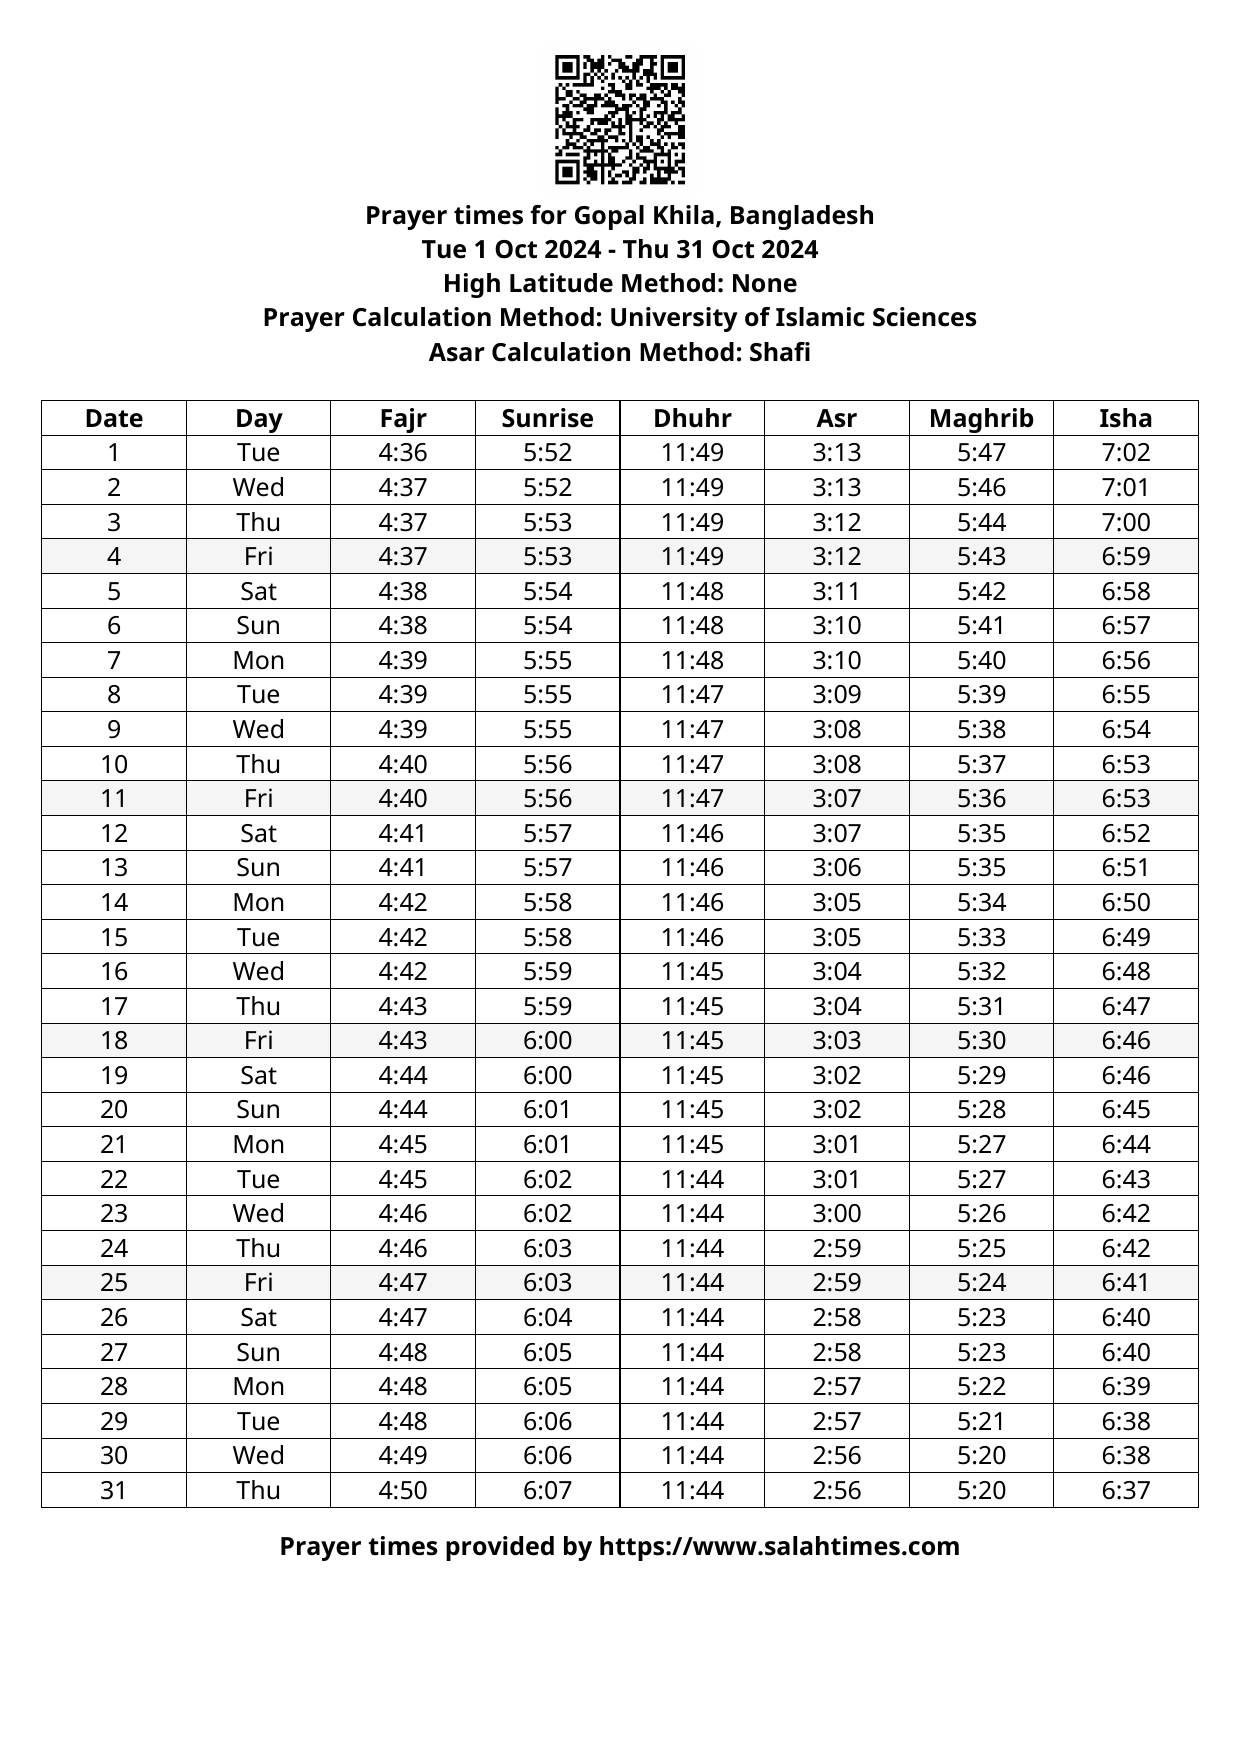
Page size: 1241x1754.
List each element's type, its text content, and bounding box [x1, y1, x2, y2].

table_cell 5:40 [910, 643, 1053, 677]
table_cell 5:52 [476, 470, 619, 504]
table_cell 11:45 [621, 1127, 764, 1161]
table_cell Tue [187, 1162, 330, 1195]
table_cell 25 [42, 1266, 186, 1299]
table_cell 19 [42, 1058, 186, 1092]
table_cell 3:04 [765, 989, 909, 1022]
table_cell 5:30 [910, 1024, 1053, 1057]
table_cell Mon [187, 1127, 330, 1161]
table_cell 4:46 [331, 1196, 475, 1230]
table_cell 4:37 [331, 470, 475, 504]
table_cell 5:27 [910, 1127, 1053, 1161]
table_cell 6:49 [1054, 920, 1198, 953]
table_cell 6:00 [476, 1058, 619, 1092]
table_cell 4:50 [331, 1473, 475, 1507]
table_cell 5:54 [476, 609, 619, 642]
table_cell 5 [42, 574, 186, 607]
table_cell Fri [187, 539, 330, 573]
table_cell Wed [187, 1196, 330, 1230]
table_cell 4:38 [331, 609, 475, 642]
table_cell 11:44 [621, 1369, 764, 1403]
table_cell 6 [42, 609, 186, 642]
table_cell 5:59 [476, 954, 619, 988]
table_cell 6:05 [476, 1369, 619, 1403]
table_cell 4:46 [331, 1231, 475, 1264]
table_cell 11:45 [621, 954, 764, 988]
table_header Fajr [331, 401, 475, 434]
table_cell 4:43 [331, 1024, 475, 1057]
table_cell 11:44 [621, 1196, 764, 1230]
table_cell 11:47 [621, 678, 764, 711]
table_cell 30 [42, 1439, 186, 1472]
table_cell 3:12 [765, 539, 909, 573]
table_cell 5:34 [910, 885, 1053, 919]
table_cell Thu [187, 989, 330, 1022]
table_cell 6:42 [1054, 1196, 1198, 1230]
table_cell 3 [42, 505, 186, 538]
table_cell 11:46 [621, 885, 764, 919]
table_cell 11:46 [621, 851, 764, 884]
table_cell 4:47 [331, 1266, 475, 1299]
table_cell 28 [42, 1369, 186, 1403]
table_cell 11:44 [621, 1473, 764, 1507]
table_cell 5:59 [476, 989, 619, 1022]
table_cell 6:46 [1054, 1024, 1198, 1057]
table_cell 4:41 [331, 851, 475, 884]
table_cell 3:05 [765, 920, 909, 953]
table_cell 6:44 [1054, 1127, 1198, 1161]
table_cell Sat [187, 816, 330, 849]
table_cell 5:22 [910, 1369, 1053, 1403]
table_cell 4:44 [331, 1093, 475, 1126]
table_cell 6:46 [1054, 1058, 1198, 1092]
table_cell 3:10 [765, 609, 909, 642]
table_cell 3:00 [765, 1196, 909, 1230]
table_cell 6:03 [476, 1231, 619, 1264]
table_cell 3:09 [765, 678, 909, 711]
text Prayer times for Gopal Khila, Bangladesh [42, 198, 1198, 232]
table_cell 4:44 [331, 1058, 475, 1092]
table_cell Mon [187, 643, 330, 677]
table_cell 5:29 [910, 1058, 1053, 1092]
table_cell 2:59 [765, 1266, 909, 1299]
table_cell 3:08 [765, 712, 909, 746]
table_cell 6:38 [1054, 1439, 1198, 1472]
table_cell 2:57 [765, 1369, 909, 1403]
table_cell 11:47 [621, 781, 764, 815]
table_header Dhuhr [621, 401, 764, 434]
table_cell 6:54 [1054, 712, 1198, 746]
table_header Sunrise [476, 401, 619, 434]
table_cell 5:39 [910, 678, 1053, 711]
table_header Isha [1054, 401, 1198, 434]
table_cell Wed [187, 712, 330, 746]
table_cell 3:02 [765, 1058, 909, 1092]
table_cell 11:44 [621, 1162, 764, 1195]
table_cell 4:37 [331, 539, 475, 573]
table_cell Thu [187, 505, 330, 538]
table_cell 14 [42, 885, 186, 919]
table_cell 2:59 [765, 1231, 909, 1264]
table_cell 6:53 [1054, 781, 1198, 815]
table_cell 11:49 [621, 436, 764, 469]
table_cell 6:47 [1054, 989, 1198, 1022]
table_cell 5:54 [476, 574, 619, 607]
table_header Maghrib [910, 401, 1053, 434]
table_cell 6:55 [1054, 678, 1198, 711]
table_cell 4:48 [331, 1335, 475, 1368]
table_cell 5:25 [910, 1231, 1053, 1264]
picture [542, 41, 699, 198]
table_cell 5:41 [910, 609, 1053, 642]
table_cell 6:02 [476, 1162, 619, 1195]
text Tue 1 Oct 2024 - Thu 31 Oct 2024 [42, 232, 1198, 266]
table_cell 10 [42, 747, 186, 780]
table_cell 4:38 [331, 574, 475, 607]
table_cell 6:03 [476, 1266, 619, 1299]
table_cell 5:31 [910, 989, 1053, 1022]
table_cell 6:53 [1054, 747, 1198, 780]
table_cell 3:01 [765, 1127, 909, 1161]
table_cell 2:56 [765, 1473, 909, 1507]
table_cell 6:02 [476, 1196, 619, 1230]
table_cell 26 [42, 1300, 186, 1334]
table_cell 11:44 [621, 1300, 764, 1334]
table_cell 5:44 [910, 505, 1053, 538]
table_cell 5:36 [910, 781, 1053, 815]
table_header Day [187, 401, 330, 434]
table_cell 4:47 [331, 1300, 475, 1334]
table_cell Mon [187, 885, 330, 919]
table_cell 5:52 [476, 436, 619, 469]
table_cell 5:24 [910, 1266, 1053, 1299]
text Prayer times provided by https://www.salahtimes.com [42, 1528, 1198, 1563]
table_cell 11:45 [621, 989, 764, 1022]
table_cell 4:42 [331, 885, 475, 919]
table_cell 4:36 [331, 436, 475, 469]
table_cell 31 [42, 1473, 186, 1507]
table_cell Wed [187, 954, 330, 988]
table_cell 4:37 [331, 505, 475, 538]
table_cell 4:39 [331, 712, 475, 746]
table_cell Fri [187, 1024, 330, 1057]
table_cell 2:56 [765, 1439, 909, 1472]
table_cell 7:01 [1054, 470, 1198, 504]
table_cell 4:42 [331, 920, 475, 953]
table_cell 3:13 [765, 436, 909, 469]
table_cell 3:12 [765, 505, 909, 538]
table_cell 11:44 [621, 1404, 764, 1437]
table_cell Thu [187, 747, 330, 780]
table_cell 7 [42, 643, 186, 677]
table_cell 6:51 [1054, 851, 1198, 884]
table_cell 5:37 [910, 747, 1053, 780]
table_cell 4:40 [331, 781, 475, 815]
table_cell 11 [42, 781, 186, 815]
table_cell 3:10 [765, 643, 909, 677]
table_cell 5:55 [476, 712, 619, 746]
table_cell Wed [187, 1439, 330, 1472]
table_cell 5:46 [910, 470, 1053, 504]
table_cell 5:23 [910, 1335, 1053, 1368]
table_cell 18 [42, 1024, 186, 1057]
table_cell 12 [42, 816, 186, 849]
table_cell 6:40 [1054, 1300, 1198, 1334]
table_cell 6:52 [1054, 816, 1198, 849]
table_cell Mon [187, 1369, 330, 1403]
table_cell 20 [42, 1093, 186, 1126]
table_cell 11:47 [621, 712, 764, 746]
table_cell Tue [187, 678, 330, 711]
table_cell Tue [187, 1404, 330, 1437]
table_cell 6:00 [476, 1024, 619, 1057]
table_cell 5:28 [910, 1093, 1053, 1126]
table_cell 4:41 [331, 816, 475, 849]
table_cell Sun [187, 851, 330, 884]
table_cell 4:45 [331, 1162, 475, 1195]
table_cell 5:55 [476, 643, 619, 677]
table_cell 21 [42, 1127, 186, 1161]
table_cell 5:47 [910, 436, 1053, 469]
table_cell 3:11 [765, 574, 909, 607]
table_cell Sun [187, 1335, 330, 1368]
table_cell 13 [42, 851, 186, 884]
table_cell 4:48 [331, 1404, 475, 1437]
table_cell 23 [42, 1196, 186, 1230]
table_cell 5:38 [910, 712, 1053, 746]
table_cell 11:44 [621, 1335, 764, 1368]
table_cell 5:27 [910, 1162, 1053, 1195]
table_cell 11:45 [621, 1024, 764, 1057]
table_cell 5:53 [476, 505, 619, 538]
table_cell 3:07 [765, 781, 909, 815]
table_cell 6:06 [476, 1439, 619, 1472]
table_cell 3:06 [765, 851, 909, 884]
table_cell 6:40 [1054, 1335, 1198, 1368]
table_cell 5:20 [910, 1439, 1053, 1472]
table_cell Thu [187, 1473, 330, 1507]
table_cell 5:56 [476, 781, 619, 815]
table_cell Sun [187, 609, 330, 642]
table_cell Sun [187, 1093, 330, 1126]
table_cell Wed [187, 470, 330, 504]
table_cell 6:50 [1054, 885, 1198, 919]
table_cell 11:45 [621, 1058, 764, 1092]
table_cell 16 [42, 954, 186, 988]
table_cell 3:08 [765, 747, 909, 780]
table_header Asr [765, 401, 909, 434]
table_cell Thu [187, 1231, 330, 1264]
table_cell Tue [187, 920, 330, 953]
table_cell 11:44 [621, 1231, 764, 1264]
table_cell 6:38 [1054, 1404, 1198, 1437]
table_cell 6:05 [476, 1335, 619, 1368]
table_cell Tue [187, 436, 330, 469]
table_cell Fri [187, 781, 330, 815]
table_cell 4:39 [331, 678, 475, 711]
table_header Date [42, 401, 186, 434]
table_cell 11:48 [621, 609, 764, 642]
table_cell 6:01 [476, 1093, 619, 1126]
table_cell 5:20 [910, 1473, 1053, 1507]
table_cell 7:02 [1054, 436, 1198, 469]
text Prayer Calculation Method: University of Islamic Sciences [42, 300, 1198, 334]
table_cell 2:58 [765, 1335, 909, 1368]
table_cell 5:53 [476, 539, 619, 573]
table_cell 2:57 [765, 1404, 909, 1437]
table_cell 5:56 [476, 747, 619, 780]
table_cell 4:48 [331, 1369, 475, 1403]
table_cell 7:00 [1054, 505, 1198, 538]
table_cell 11:44 [621, 1266, 764, 1299]
table_cell 3:03 [765, 1024, 909, 1057]
table_cell 6:42 [1054, 1231, 1198, 1264]
table_cell 22 [42, 1162, 186, 1195]
table_cell 5:55 [476, 678, 619, 711]
table_cell 11:46 [621, 816, 764, 849]
table_cell 5:32 [910, 954, 1053, 988]
table_cell 6:07 [476, 1473, 619, 1507]
table_cell 4 [42, 539, 186, 573]
table_cell 3:05 [765, 885, 909, 919]
table_cell 6:56 [1054, 643, 1198, 677]
table_cell 5:26 [910, 1196, 1053, 1230]
table_cell 11:49 [621, 470, 764, 504]
table_cell 4:39 [331, 643, 475, 677]
table_cell 5:23 [910, 1300, 1053, 1334]
table_cell 5:57 [476, 851, 619, 884]
table_cell 29 [42, 1404, 186, 1437]
table_cell 5:43 [910, 539, 1053, 573]
text High Latitude Method: None [42, 266, 1198, 300]
table_cell 3:07 [765, 816, 909, 849]
table_cell 6:39 [1054, 1369, 1198, 1403]
table_cell 11:45 [621, 1093, 764, 1126]
table_cell 5:21 [910, 1404, 1053, 1437]
table_cell 5:57 [476, 816, 619, 849]
table_cell 11:47 [621, 747, 764, 780]
table_cell 17 [42, 989, 186, 1022]
text Asar Calculation Method: Shafi [42, 334, 1198, 368]
table_cell 11:46 [621, 920, 764, 953]
table_cell 4:40 [331, 747, 475, 780]
table_cell 6:01 [476, 1127, 619, 1161]
table_cell 6:57 [1054, 609, 1198, 642]
table_cell 2 [42, 470, 186, 504]
table_cell 5:35 [910, 851, 1053, 884]
table_cell 6:45 [1054, 1093, 1198, 1126]
table_cell 11:48 [621, 643, 764, 677]
table_cell 5:35 [910, 816, 1053, 849]
table_cell 1 [42, 436, 186, 469]
table_cell 8 [42, 678, 186, 711]
table_cell 6:41 [1054, 1266, 1198, 1299]
table_cell 11:44 [621, 1439, 764, 1472]
table_cell 3:04 [765, 954, 909, 988]
table_cell 27 [42, 1335, 186, 1368]
table_cell 3:13 [765, 470, 909, 504]
table_cell 6:43 [1054, 1162, 1198, 1195]
table_cell 6:06 [476, 1404, 619, 1437]
table_cell 9 [42, 712, 186, 746]
table_cell Sat [187, 574, 330, 607]
table_cell 5:58 [476, 885, 619, 919]
table_cell 24 [42, 1231, 186, 1264]
table_cell 6:04 [476, 1300, 619, 1334]
table_cell 6:37 [1054, 1473, 1198, 1507]
table_cell Sat [187, 1300, 330, 1334]
table_cell 3:02 [765, 1093, 909, 1126]
table_cell 4:43 [331, 989, 475, 1022]
table_cell 6:58 [1054, 574, 1198, 607]
table_cell 5:33 [910, 920, 1053, 953]
table_cell 11:48 [621, 574, 764, 607]
table_cell 11:49 [621, 539, 764, 573]
table_cell 4:45 [331, 1127, 475, 1161]
table_cell 5:58 [476, 920, 619, 953]
table_cell 2:58 [765, 1300, 909, 1334]
table_cell 11:49 [621, 505, 764, 538]
table_cell 6:59 [1054, 539, 1198, 573]
table_cell 4:49 [331, 1439, 475, 1472]
table_cell 3:01 [765, 1162, 909, 1195]
table_cell 5:42 [910, 574, 1053, 607]
table_cell 6:48 [1054, 954, 1198, 988]
table_cell Fri [187, 1266, 330, 1299]
table_cell 4:42 [331, 954, 475, 988]
table_cell Sat [187, 1058, 330, 1092]
table_cell 15 [42, 920, 186, 953]
